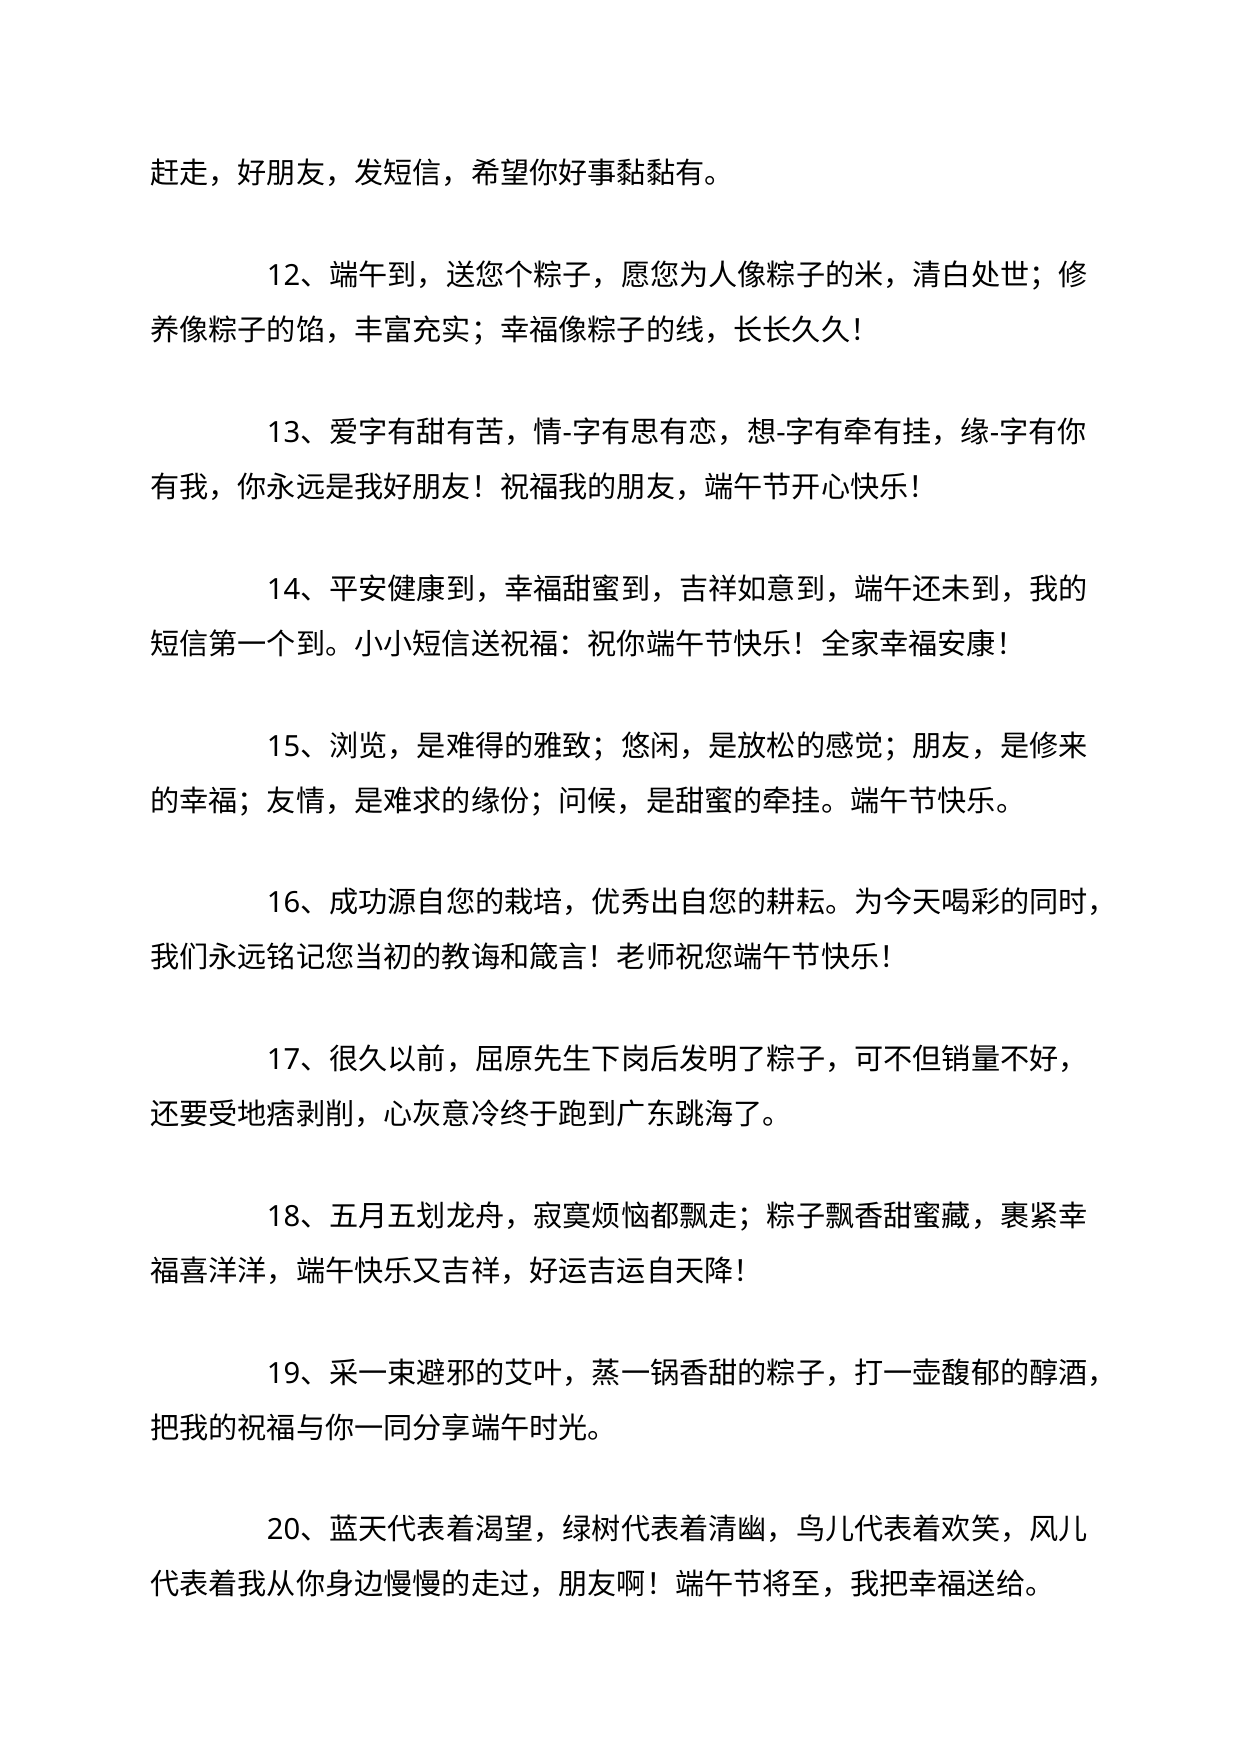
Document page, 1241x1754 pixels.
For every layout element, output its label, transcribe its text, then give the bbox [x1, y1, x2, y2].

text 17、很久以前，屈原先生下岗后发明了粽子，可不但销量不好，还要受地痞剥削，心灰意冷终于跑到广东跳海了。 [150, 1036, 1090, 1133]
text 18、五月五划龙舟，寂寞烦恼都飘走；粽子飘香甜蜜藏，裹紧幸福喜洋洋，端午快乐又吉祥，好运吉运自天降！ [150, 1192, 1090, 1290]
text 14、平安健康到，幸福甜蜜到，吉祥如意到，端午还未到，我的短信第一个到。小小短信送祝福：祝你端午节快乐！全家幸福安康！ [150, 565, 1090, 663]
text 13、爱字有甜有苦，情-字有思有恋，想-字有牵有挂，缘-字有你有我，你永远是我好朋友！祝福我的朋友，端午节开心快乐！ [150, 408, 1090, 506]
text 20、蓝天代表着渴望，绿树代表着清幽，鸟儿代表着欢笑，风儿代表着我从你身边慢慢的走过，朋友啊！端午节将至，我把幸福送给。 [150, 1506, 1090, 1603]
text 16、成功源自您的栽培，优秀出自您的耕耘。为今天喝彩的同时，我们永远铭记您当初的教诲和箴言！老师祝您端午节快乐！ [150, 879, 1090, 976]
text 15、浏览，是难得的雅致；悠闲，是放松的感觉；朋友，是修来的幸福；友情，是难求的缘份；问候，是甜蜜的牵挂。端午节快乐。 [150, 722, 1090, 819]
text 12、端午到，送您个粽子，愿您为人像粽子的米，清白处世；修养像粽子的馅，丰富充实；幸福像粽子的线，长长久久！ [150, 252, 1090, 349]
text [150, 150, 1090, 192]
text 19、采一束避邪的艾叶，蒸一锅香甜的粽子，打一壶馥郁的醇酒，把我的祝福与你一同分享端午时光。 [150, 1349, 1090, 1446]
